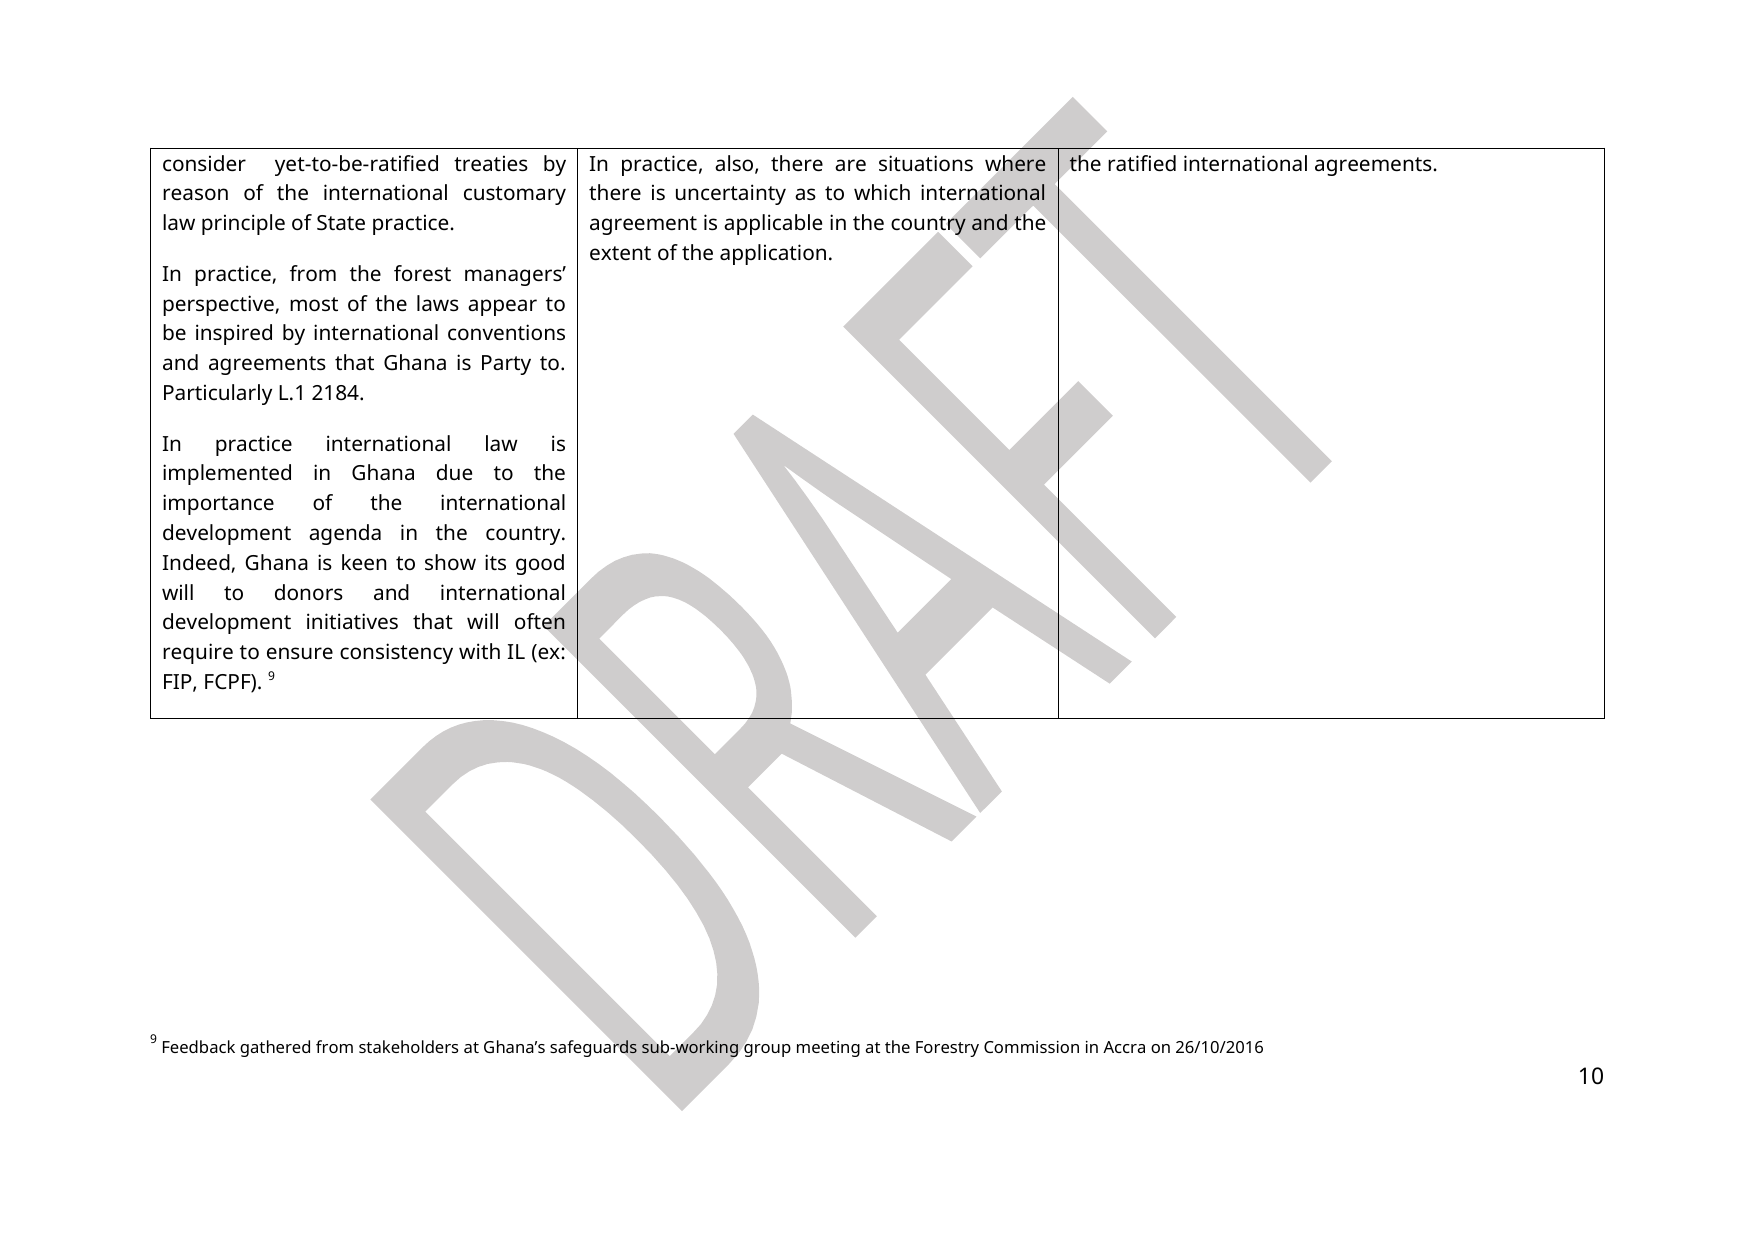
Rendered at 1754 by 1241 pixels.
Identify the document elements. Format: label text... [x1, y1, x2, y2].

table_cell In relation to the PLRs on paper: n/a In practice: The process for ratification of treaty agreements is more cumbersome than the passage of subsidiary legislation. In consequence, there are several treaties to which Ghana is a party, that are yet to be ratified by Parliament. Moreover, there is no practice of due diligence to ensure that new PLRs are consistent with these International agreements and existing PLRs. In practice, also, there are situations where there is uncertainty as to which international agreement is applicable in the country and the extent of the application. [578, 149, 1058, 718]
table_cell On paper: International Law is incorporated into the domestic legal system by Parliamentary ratification through an Act of Parliament or by a resolution of Parliament The Constitution is the supreme law, followed by Acts of Parliaments and Subsidiary Legislations in that order. In practice: Although the constitution requires ratification before international law becomes applicable in Ghana, the courts have indicated that they will apply and consider yet-to-be-ratified treaties by reason of the international customary law principle of State practice. In practice, from the forest managers’ perspective, most of the laws appear to be inspired by international conventions and agreements that Ghana is Party to. Particularly L.1 2184. In practice international law is implemented in Ghana due to the importance of the international development agenda in the country. Indeed, Ghana is keen to show its good will to donors and international development initiatives that will often require to ensure consistency with IL (ex: FIP, FCPF). [151, 149, 577, 718]
table_cell On how to address the gaps on paper: N/A n/a On how to address the gaps from the PLR's implementation: It is recommended that a framework be provided either by the Legislature or the Office of the Attorney General to ensure the publicity of ratified international conventions and agreements and the extent of their applicability in the Ghanaian domestic legal system. That a framework be in place to ensure that existing PLRs are brought into conformity with international agreements and also that new PLRs actually reflect the ratified international agreements. [1059, 149, 1604, 718]
